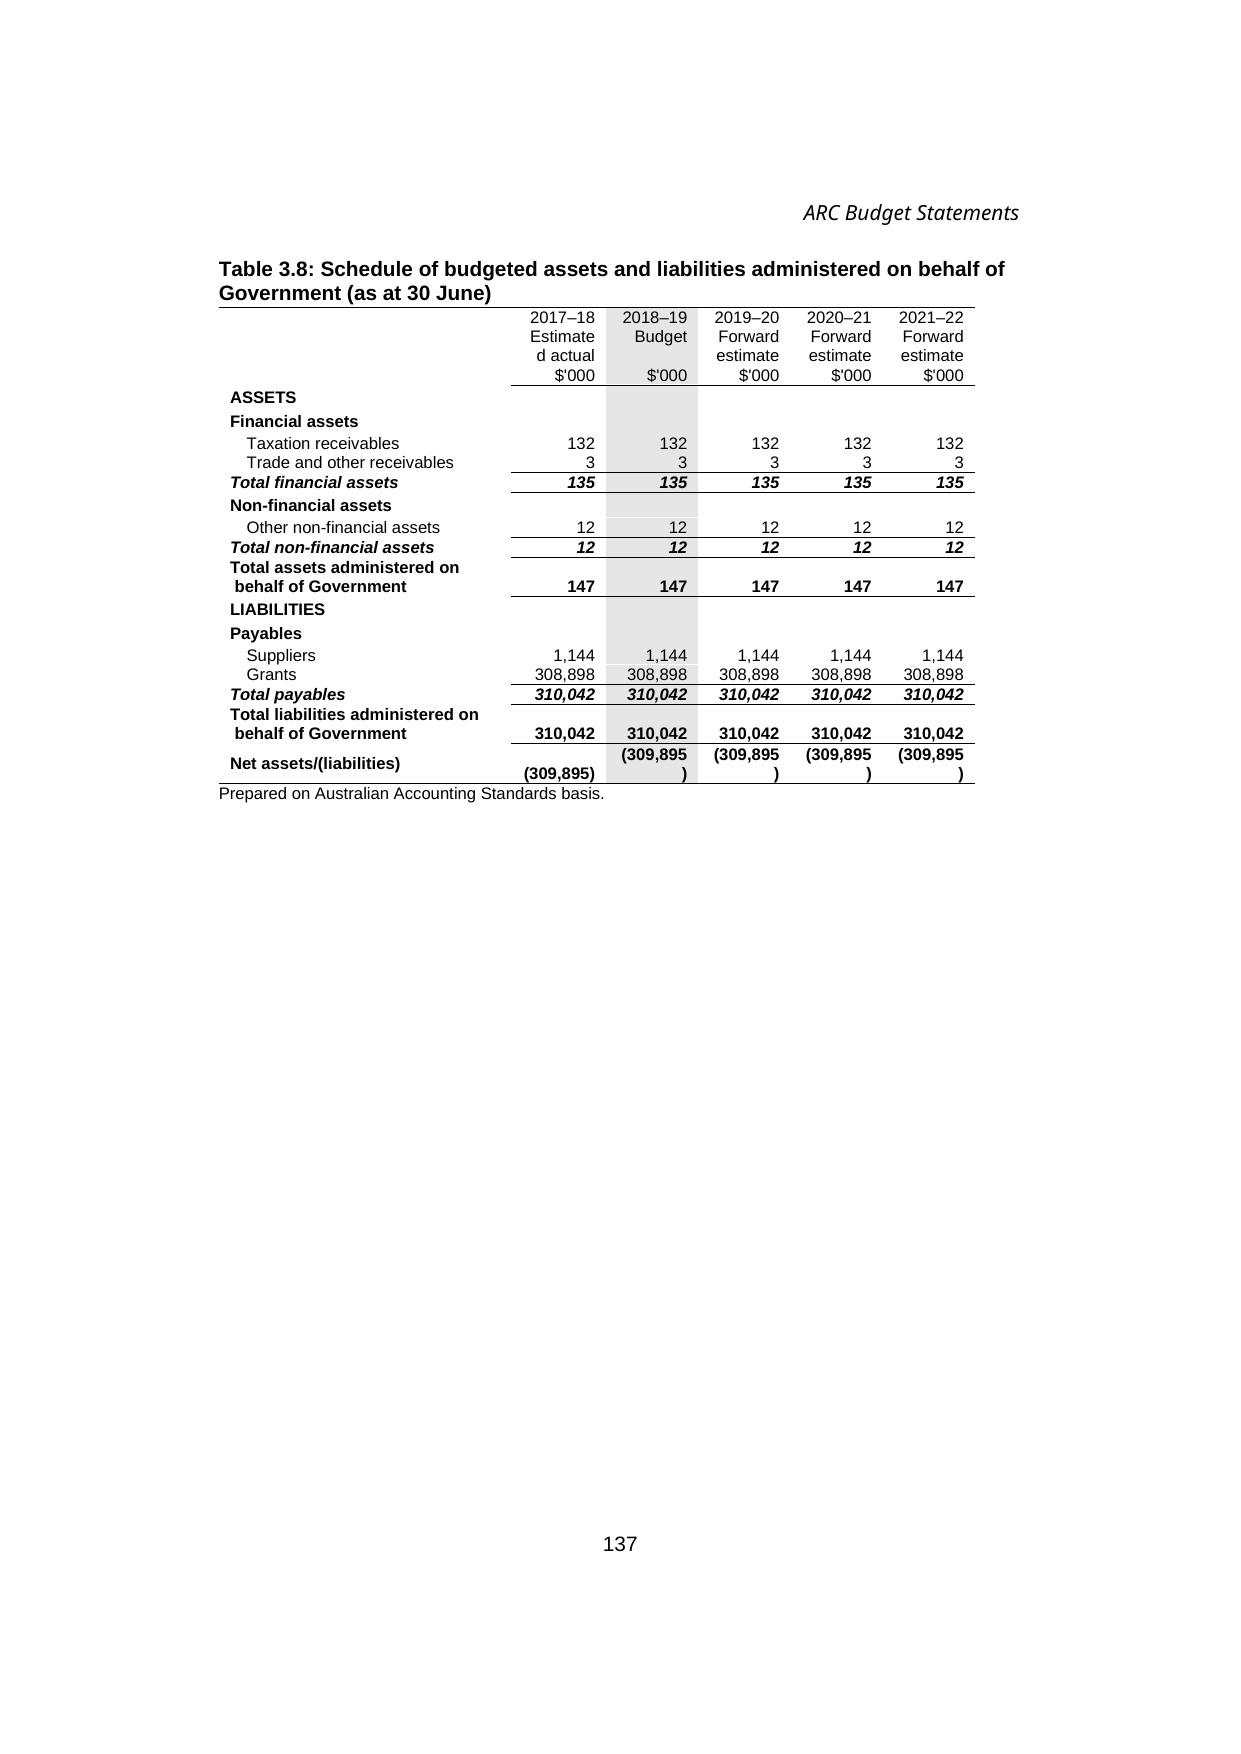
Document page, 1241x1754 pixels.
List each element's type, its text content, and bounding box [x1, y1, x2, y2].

subtitle Table 3.8: Schedule of budgeted assets and liabilities administered on behalf of Government (as at 30 June) [218, 257, 1022, 305]
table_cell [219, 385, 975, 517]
text Prepared on Australian Accounting Standards basis. [218, 784, 1022, 803]
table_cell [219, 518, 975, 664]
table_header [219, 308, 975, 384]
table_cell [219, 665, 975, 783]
